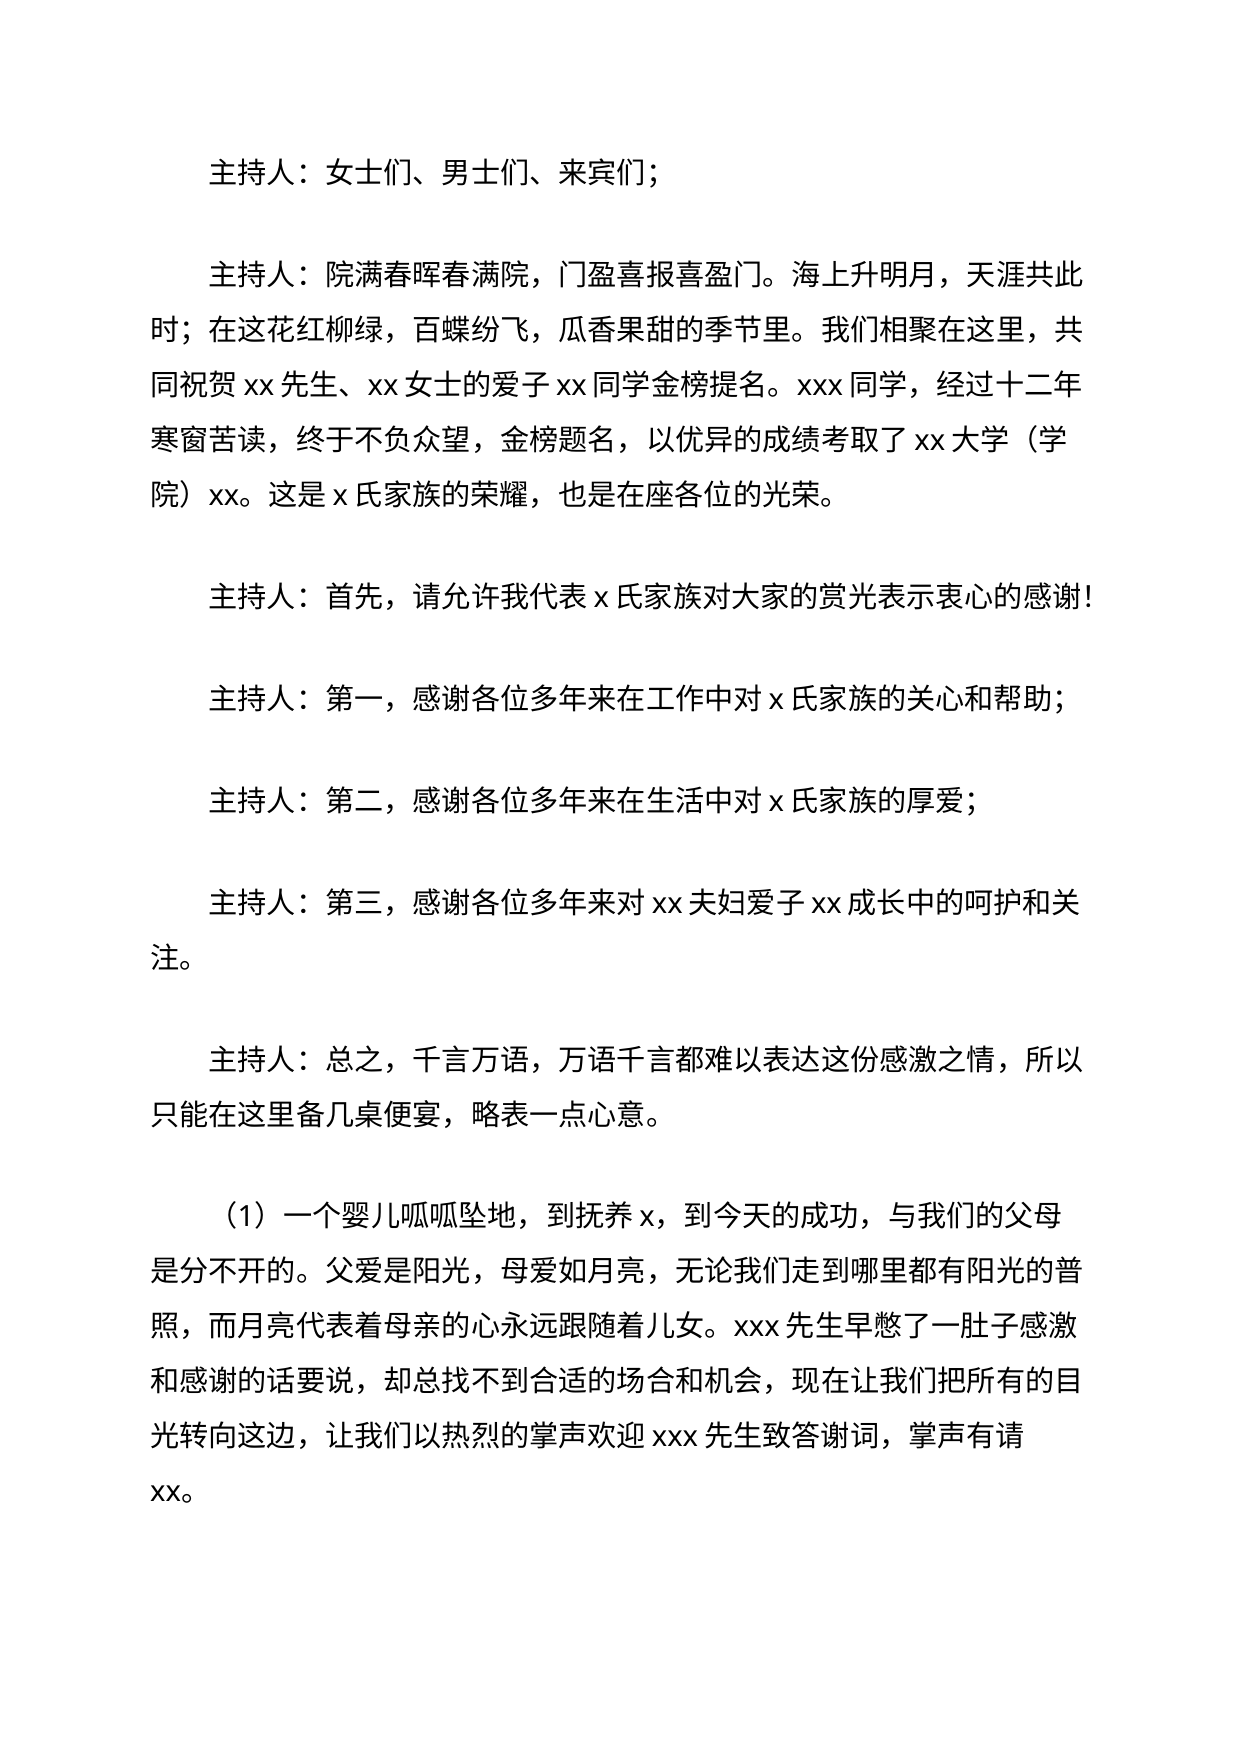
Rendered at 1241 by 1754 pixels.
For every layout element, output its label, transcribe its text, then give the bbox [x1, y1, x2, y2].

text 主持人：女士们、男士们、来宾们； [150, 150, 1090, 192]
text 主持人：院满春晖春满院，门盈喜报喜盈门。海上升明月，天涯共此时；在这花红柳绿，百蝶纷飞，瓜香果甜的季节里。我们相聚在这里，共同祝贺xx先生、xx女士的爱子xx同学金榜提名。xxx同学，经过十二年寒窗苦读，终于不负众望，金榜题名，以优异的成绩考取了xx大学（学院）xx。这是x氏家族的荣耀，也是在座各位的光荣。 [150, 252, 1090, 514]
text 主持人：总之，千言万语，万语千言都难以表达这份感激之情，所以只能在这里备几桌便宴，略表一点心意。 [150, 1036, 1090, 1133]
text 主持人：首先，请允许我代表x氏家族对大家的赏光表示衷心的感谢！ [150, 573, 1090, 616]
text （1）一个婴儿呱呱坠地，到抚养x，到今天的成功，与我们的父母是分不开的。父爱是阳光，母爱如月亮，无论我们走到哪里都有阳光的普照，而月亮代表着母亲的心永远跟随着儿女。xxx先生早憋了一肚子感激和感谢的话要说，却总找不到合适的场合和机会，现在让我们把所有的目光转向这边，让我们以热烈的掌声欢迎xxx先生致答谢词，掌声有请xx。 [150, 1193, 1090, 1510]
text 主持人：第一，感谢各位多年来在工作中对x氏家族的关心和帮助； [150, 676, 1090, 718]
text 主持人：第三，感谢各位多年来对xx夫妇爱子xx成长中的呵护和关注。 [150, 879, 1090, 977]
text 主持人：第二，感谢各位多年来在生活中对x氏家族的厚爱； [150, 777, 1090, 820]
